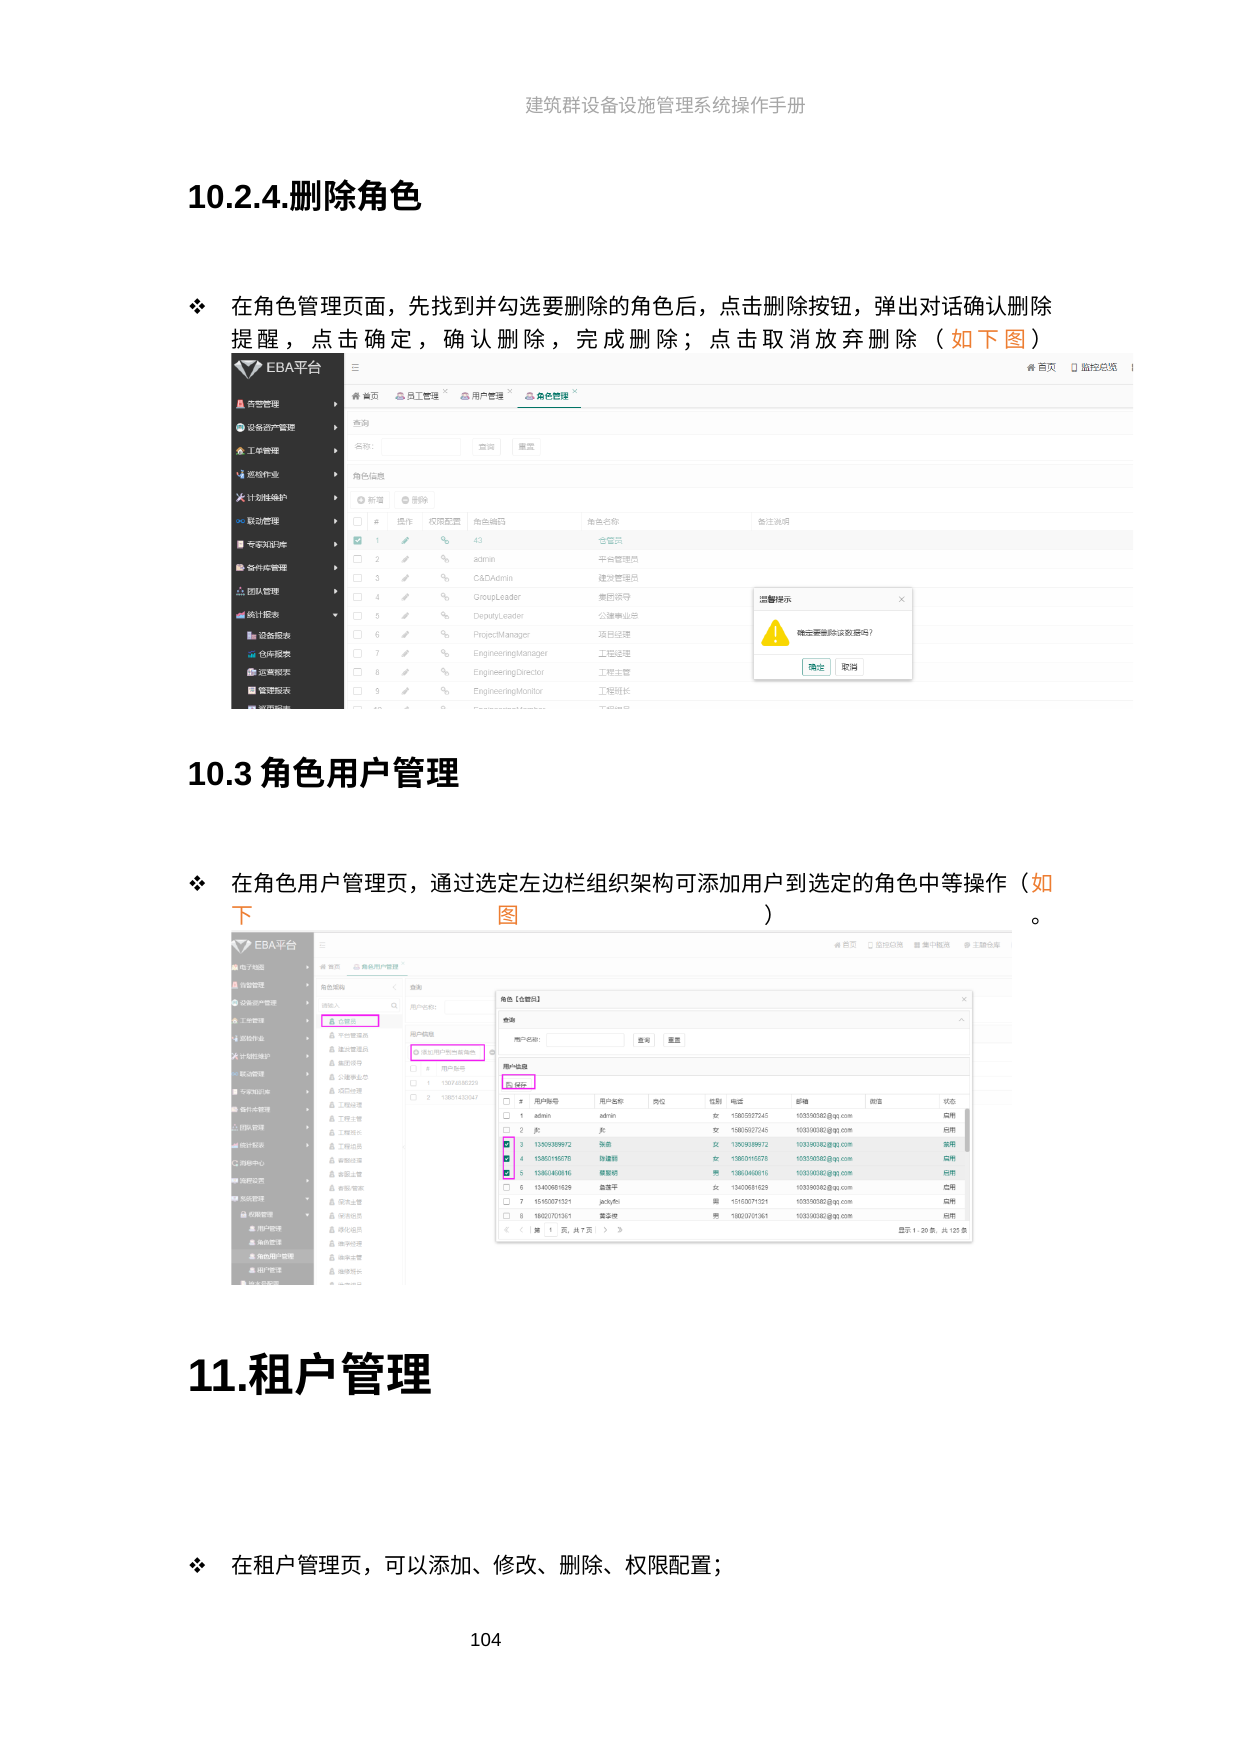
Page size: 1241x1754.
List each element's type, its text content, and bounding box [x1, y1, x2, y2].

picture [231, 353, 1134, 709]
list 在租户管理页，可以添加、修改、删除、权限配置； [187, 1548, 1053, 1580]
picture [231, 930, 1012, 1285]
